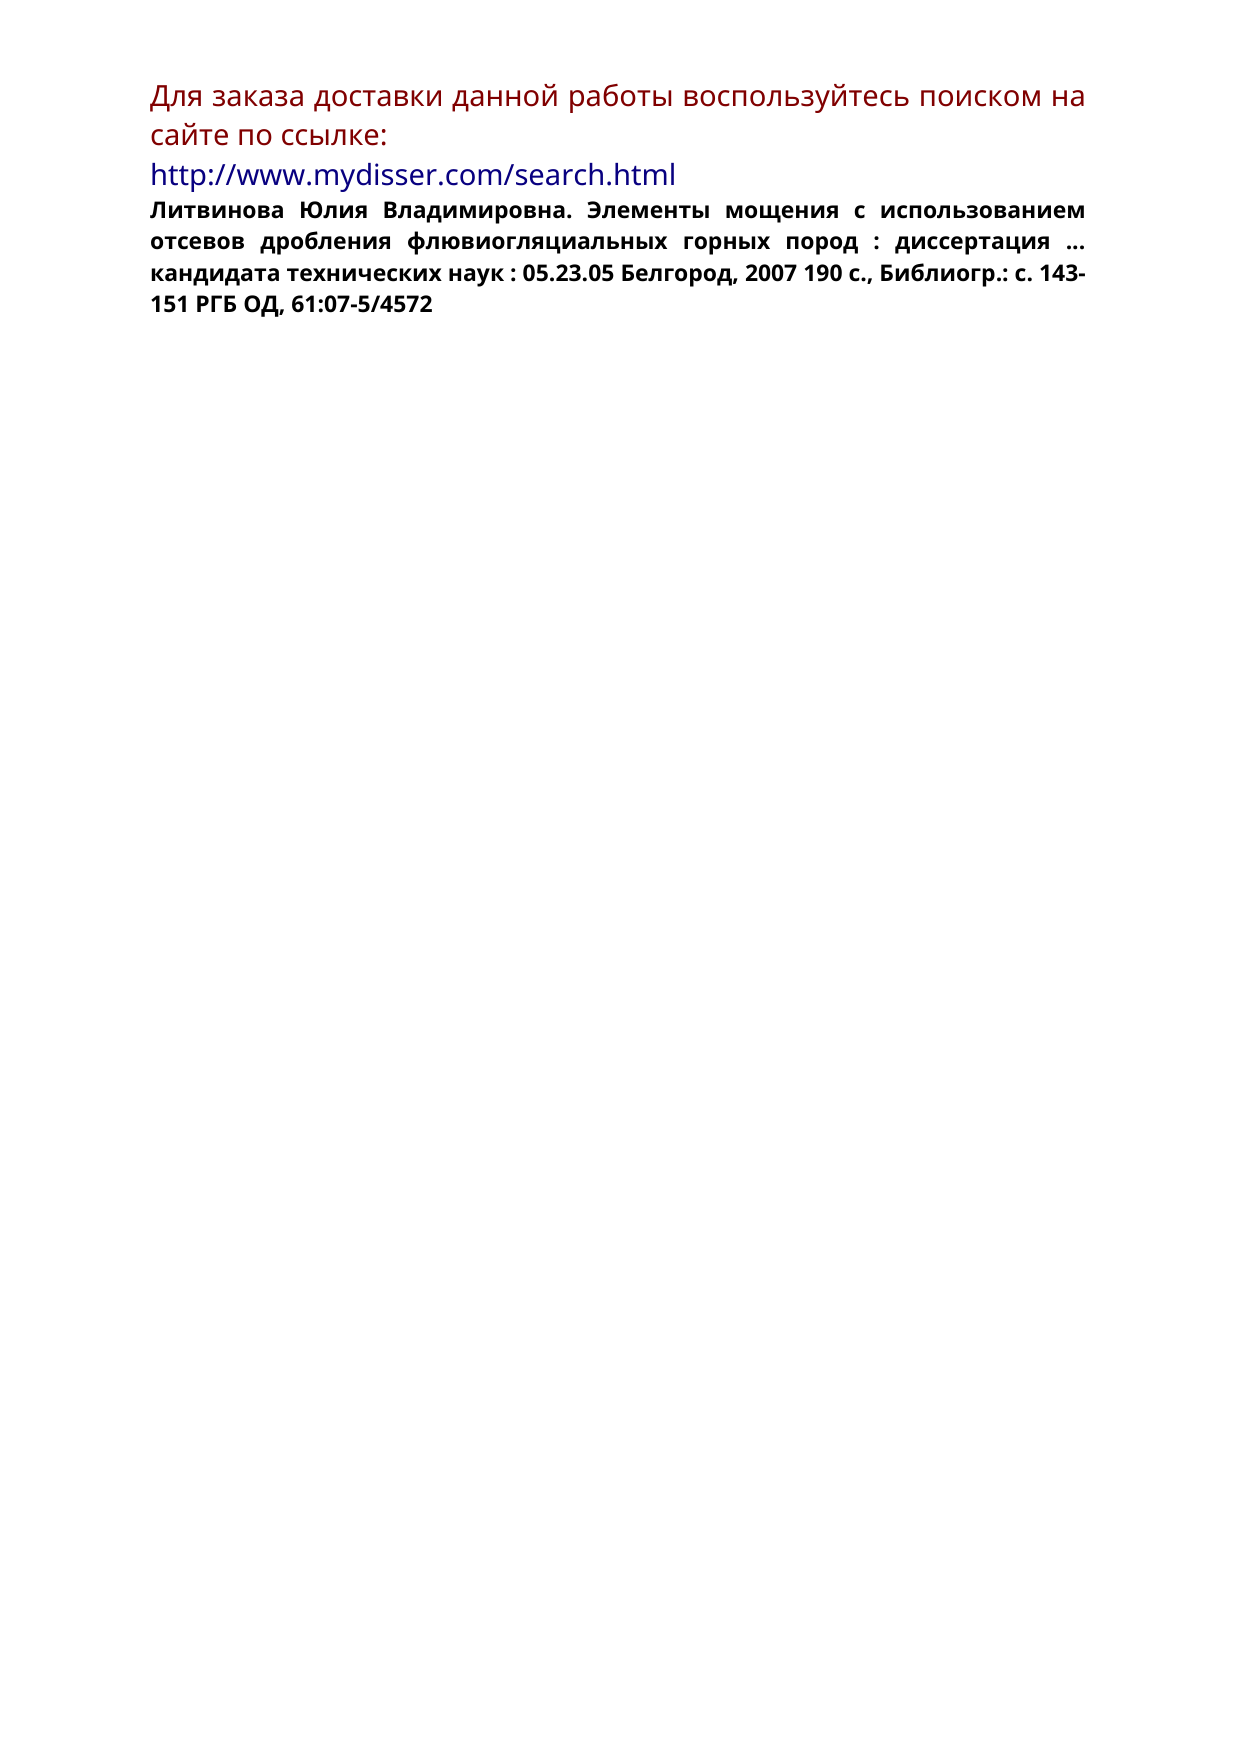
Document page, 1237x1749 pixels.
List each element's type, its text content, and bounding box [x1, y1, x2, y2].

text Литвинова Юлия Владимировна. Элементы мощения с использованием отсевов дробления флювиогляциальных горных пород : диссертация ... кандидата технических наук : 05.23.05 Белгород, 2007 190 с., Библиогр.: с. 143-151 РГБ ОД, 61:07-5/4572 [150, 194, 1086, 319]
